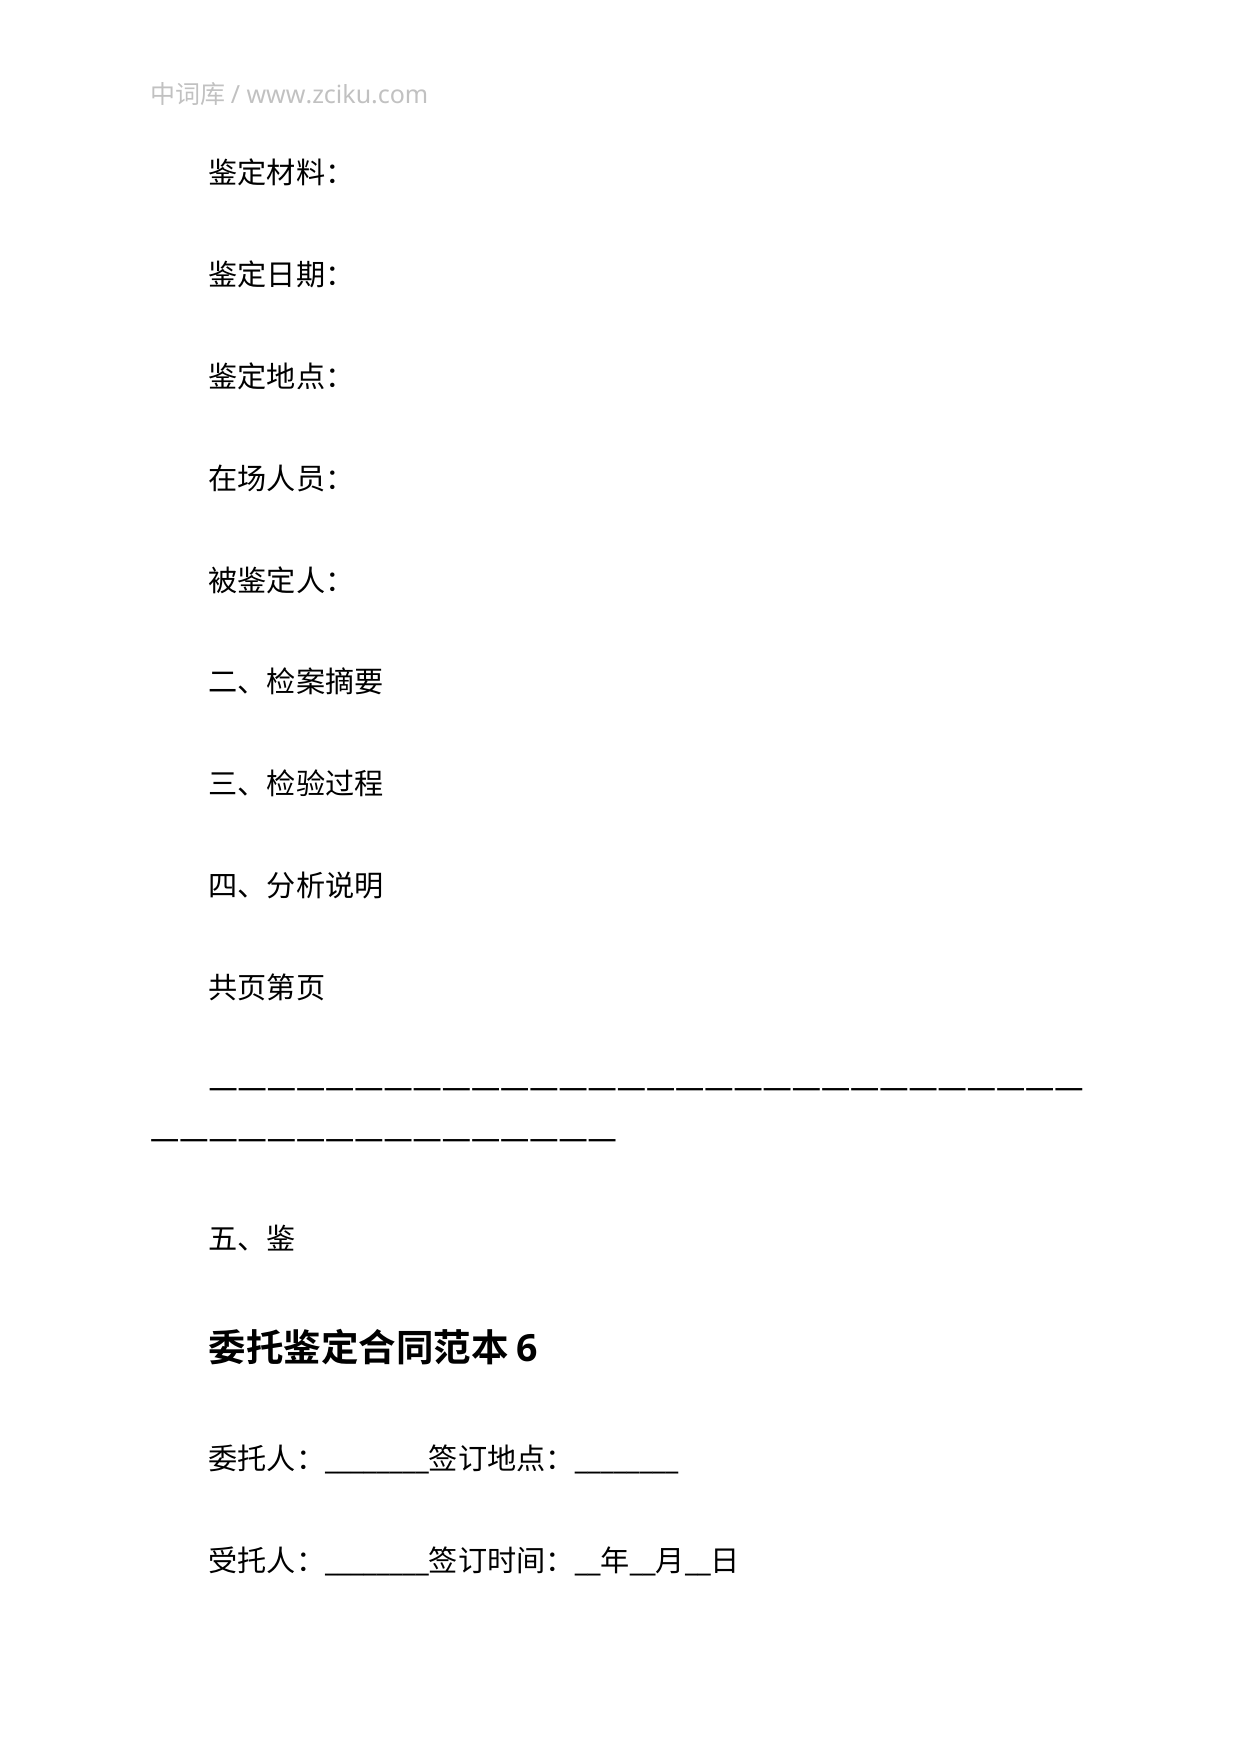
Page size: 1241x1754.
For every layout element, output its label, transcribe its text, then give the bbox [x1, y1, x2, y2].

text 二、检案摘要 [150, 659, 1090, 701]
text 鉴定材料： [150, 150, 1090, 192]
text 五、鉴 [150, 1216, 1090, 1258]
text 四、分析说明 [150, 862, 1090, 905]
text 委托人：________签订地点：________ [150, 1435, 1090, 1478]
text —————————————————————————————————————————————— [150, 1066, 1090, 1157]
text 三、检验过程 [150, 761, 1090, 803]
text 委托鉴定合同范本6 [150, 1318, 1090, 1372]
text 被鉴定人： [150, 557, 1090, 599]
text 共页第页 [150, 964, 1090, 1006]
text 受托人：________签订时间：__年__月__日 [150, 1537, 1090, 1580]
text 鉴定日期： [150, 252, 1090, 294]
text 在场人员： [150, 455, 1090, 498]
text 鉴定地点： [150, 353, 1090, 396]
